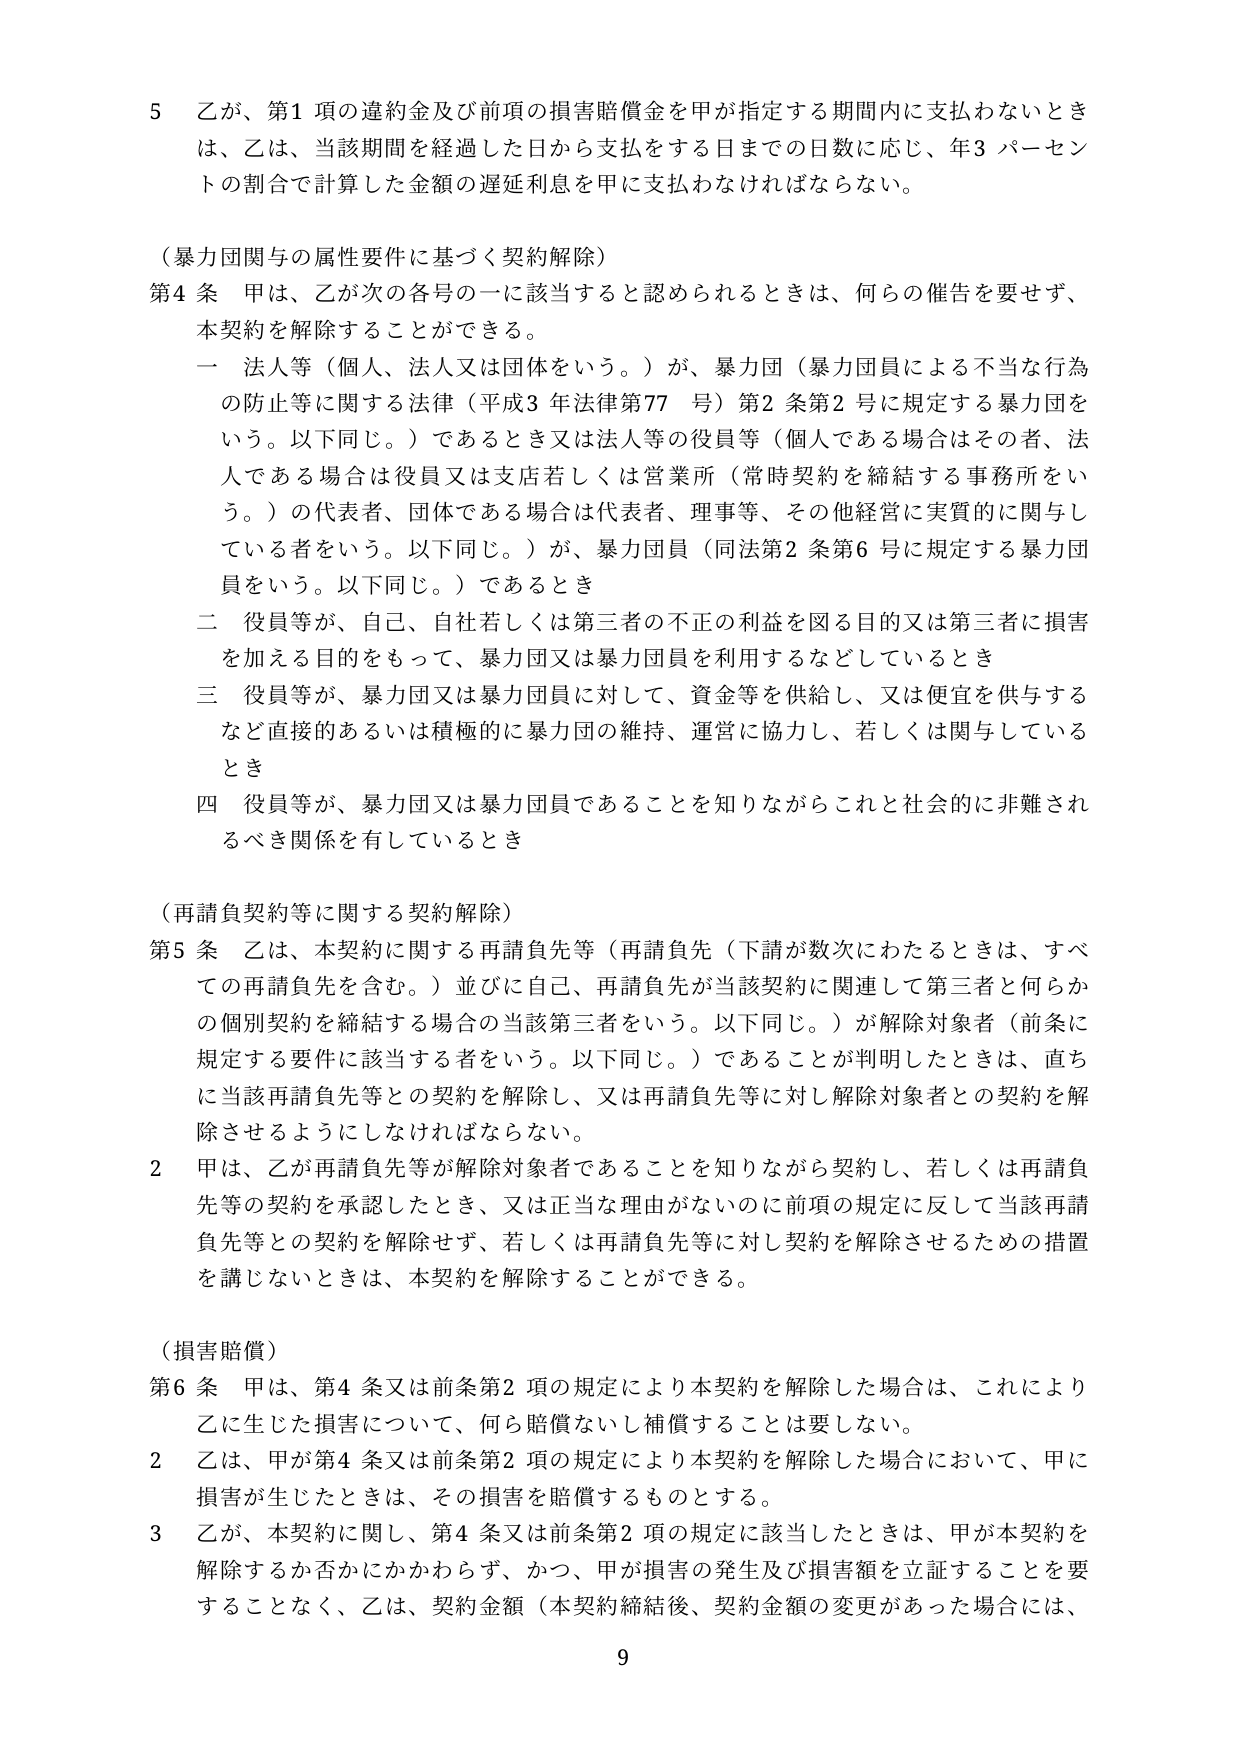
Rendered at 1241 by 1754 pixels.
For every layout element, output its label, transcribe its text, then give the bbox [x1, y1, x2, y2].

text 第4条 甲は、乙が次の各号の一に該当すると認められるときは、何らの催告を要せず、本契約を解除することができる。 [149, 274, 1091, 347]
text （損害賠償） [149, 1332, 1091, 1368]
text 第6条 甲は、第4条又は前条第2項の規定により本契約を解除した場合は、これにより乙に生じた損害について、何ら賠償ないし補償することは要しない。 [149, 1368, 1091, 1441]
text 5 乙が、第1項の違約金及び前項の損害賠償金を甲が指定する期間内に支払わないときは、乙は、当該期間を経過した日から支払をする日までの日数に応じ、年3パーセントの割合で計算した金額の遅延利息を甲に支払わなければならない。 [149, 92, 1091, 201]
text 三 役員等が、暴力団又は暴力団員に対して、資金等を供給し、又は便宜を供与するなど直接的あるいは積極的に暴力団の維持、運営に協力し、若しくは関与しているとき [173, 675, 1091, 785]
text 二 役員等が、自己、自社若しくは第三者の不正の利益を図る目的又は第三者に損害を加える目的をもって、暴力団又は暴力団員を利用するなどしているとき [173, 602, 1091, 675]
text 第5条 乙は、本契約に関する再請負先等（再請負先（下請が数次にわたるときは、すべての再請負先を含む。）並びに自己、再請負先が当該契約に関連して第三者と何らかの個別契約を締結する場合の当該第三者をいう。以下同じ。）が解除対象者（前条に規定する要件に該当する者をいう。以下同じ。）であることが判明したときは、直ちに当該再請負先等との契約を解除し、又は再請負先等に対し解除対象者との契約を解除させるようにしなければならない。 [149, 931, 1091, 1149]
text 2 甲は、乙が再請負先等が解除対象者であることを知りながら契約し、若しくは再請負先等の契約を承認したとき、又は正当な理由がないのに前項の規定に反して当該再請負先等との契約を解除せず、若しくは再請負先等に対し契約を解除させるための措置を講じないときは、本契約を解除することができる。 [149, 1149, 1091, 1295]
text 四 役員等が、暴力団又は暴力団員であることを知りながらこれと社会的に非難されるべき関係を有しているとき [173, 785, 1091, 858]
text （暴力団関与の属性要件に基づく契約解除） [149, 238, 1091, 274]
text （再請負契約等に関する契約解除） [149, 894, 1091, 931]
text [149, 1514, 1091, 1623]
text 一 法人等（個人、法人又は団体をいう。）が、暴力団（暴力団員による不当な行為の防止等に関する法律（平成3年法律第77号）第2条第2号に規定する暴力団をいう。以下同じ。）であるとき又は法人等の役員等（個人である場合はその者、法人である場合は役員又は支店若しくは営業所（常時契約を締結する事務所をいう。）の代表者、団体である場合は代表者、理事等、その他経営に実質的に関与している者をいう。以下同じ。）が、暴力団員（同法第2条第6号に規定する暴力団員をいう。以下同じ。）であるとき [173, 347, 1091, 602]
text 2 乙は、甲が第4条又は前条第2項の規定により本契約を解除した場合において、甲に損害が生じたときは、その損害を賠償するものとする。 [149, 1441, 1091, 1514]
